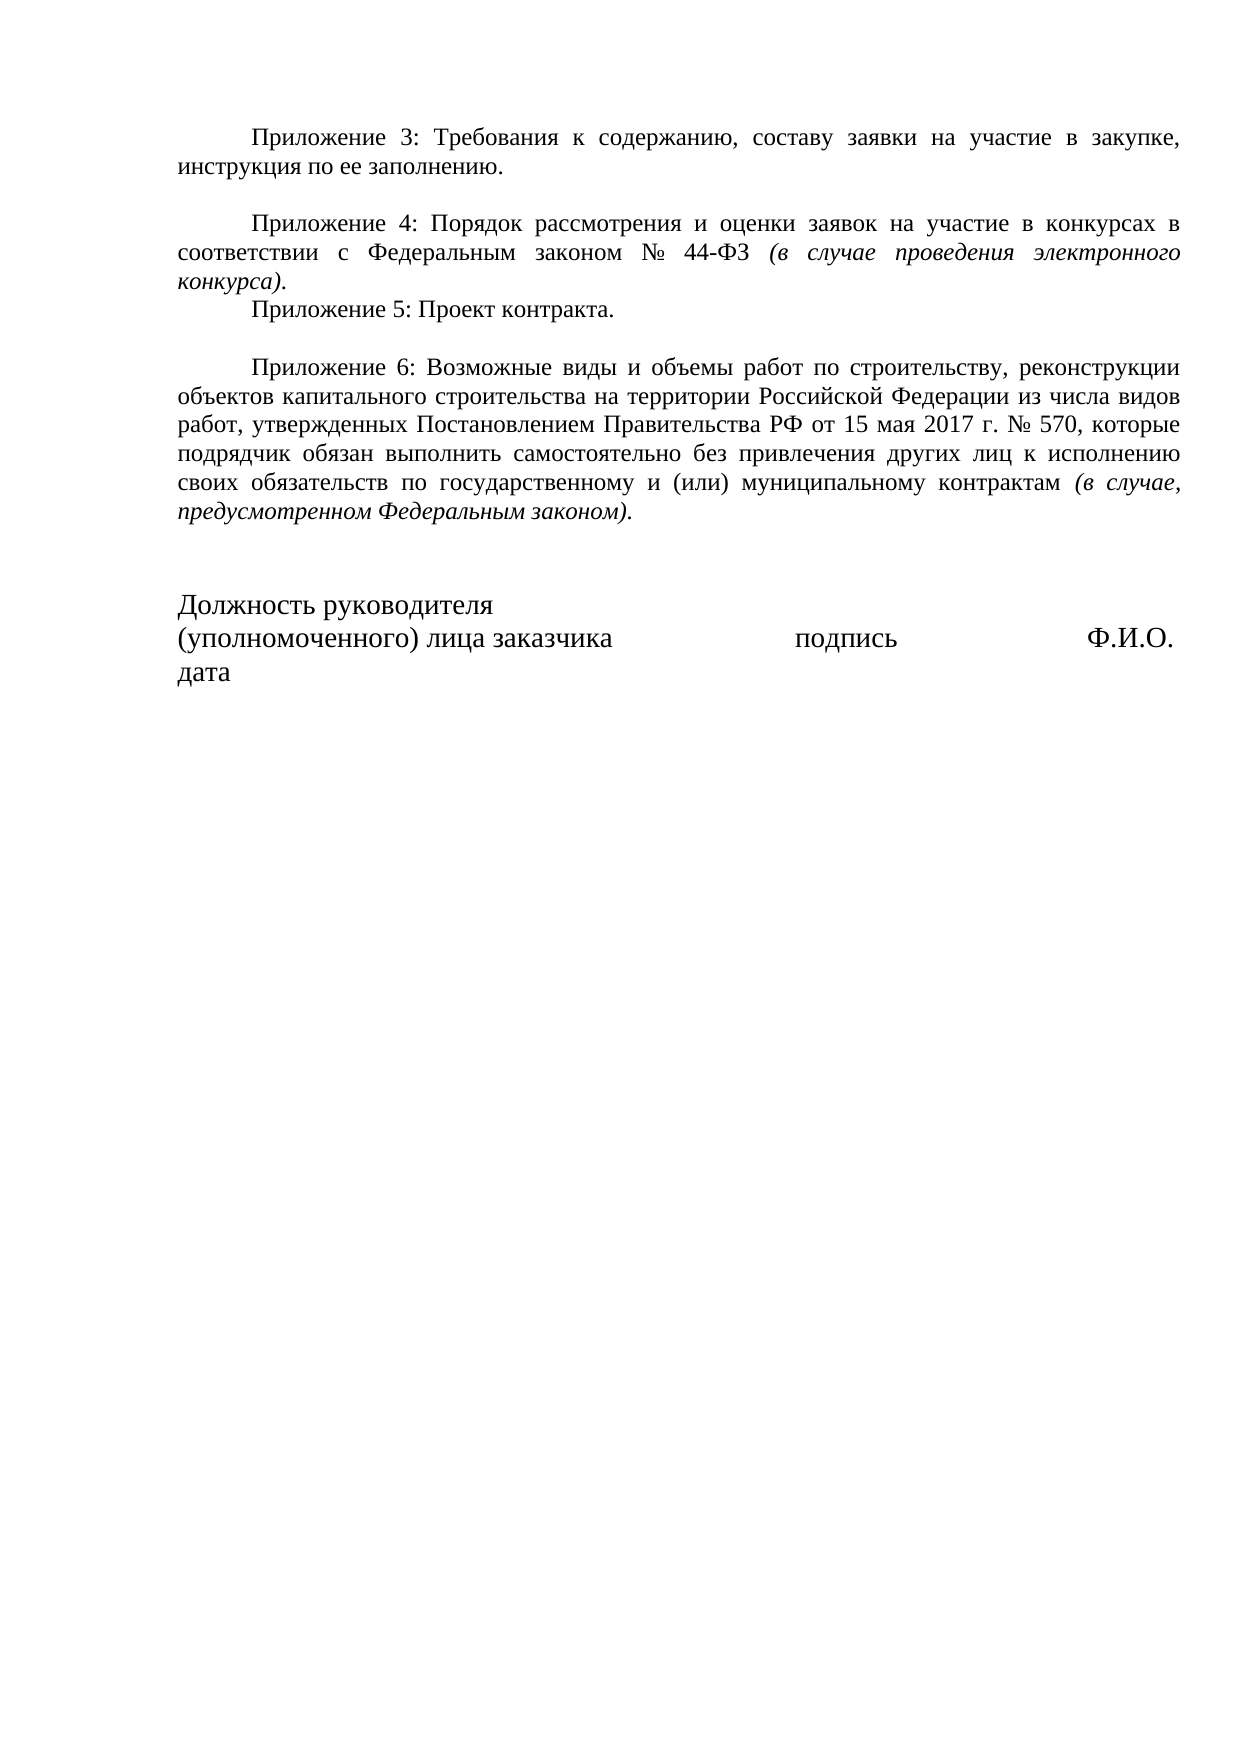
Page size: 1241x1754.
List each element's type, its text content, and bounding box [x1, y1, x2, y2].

text Приложение 6: Возможные виды и объемы работ по строительству, реконструкции объектов капитального строительства на территории Российской Федерации из числа видов работ, утвержденных Постановлением Правительства РФ от 15 мая 2017 г. № 570, которые подрядчик обязан выполнить самостоятельно без привлечения других лиц к исполнению своих обязательств по государственному и (или) муниципальному контрактам (в случае, предусмотренном Федеральным законом). [177, 352, 1181, 524]
text Приложение 5: Проект контракта. [177, 294, 1181, 323]
text Должность руководителя [177, 587, 1181, 620]
text Приложение 3: Требования к содержанию, составу заявки на участие в закупке, инструкция по ее заполнению. [177, 122, 1181, 179]
text дата [177, 654, 1181, 687]
text (уполномоченного) лица заказчика подпись Ф.И.О. [177, 620, 1181, 654]
text Приложение 4: Порядок рассмотрения и оценки заявок на участие в конкурсах в соответствии с Федеральным законом № 44-ФЗ (в случае проведения электронного конкурса). [177, 208, 1181, 294]
